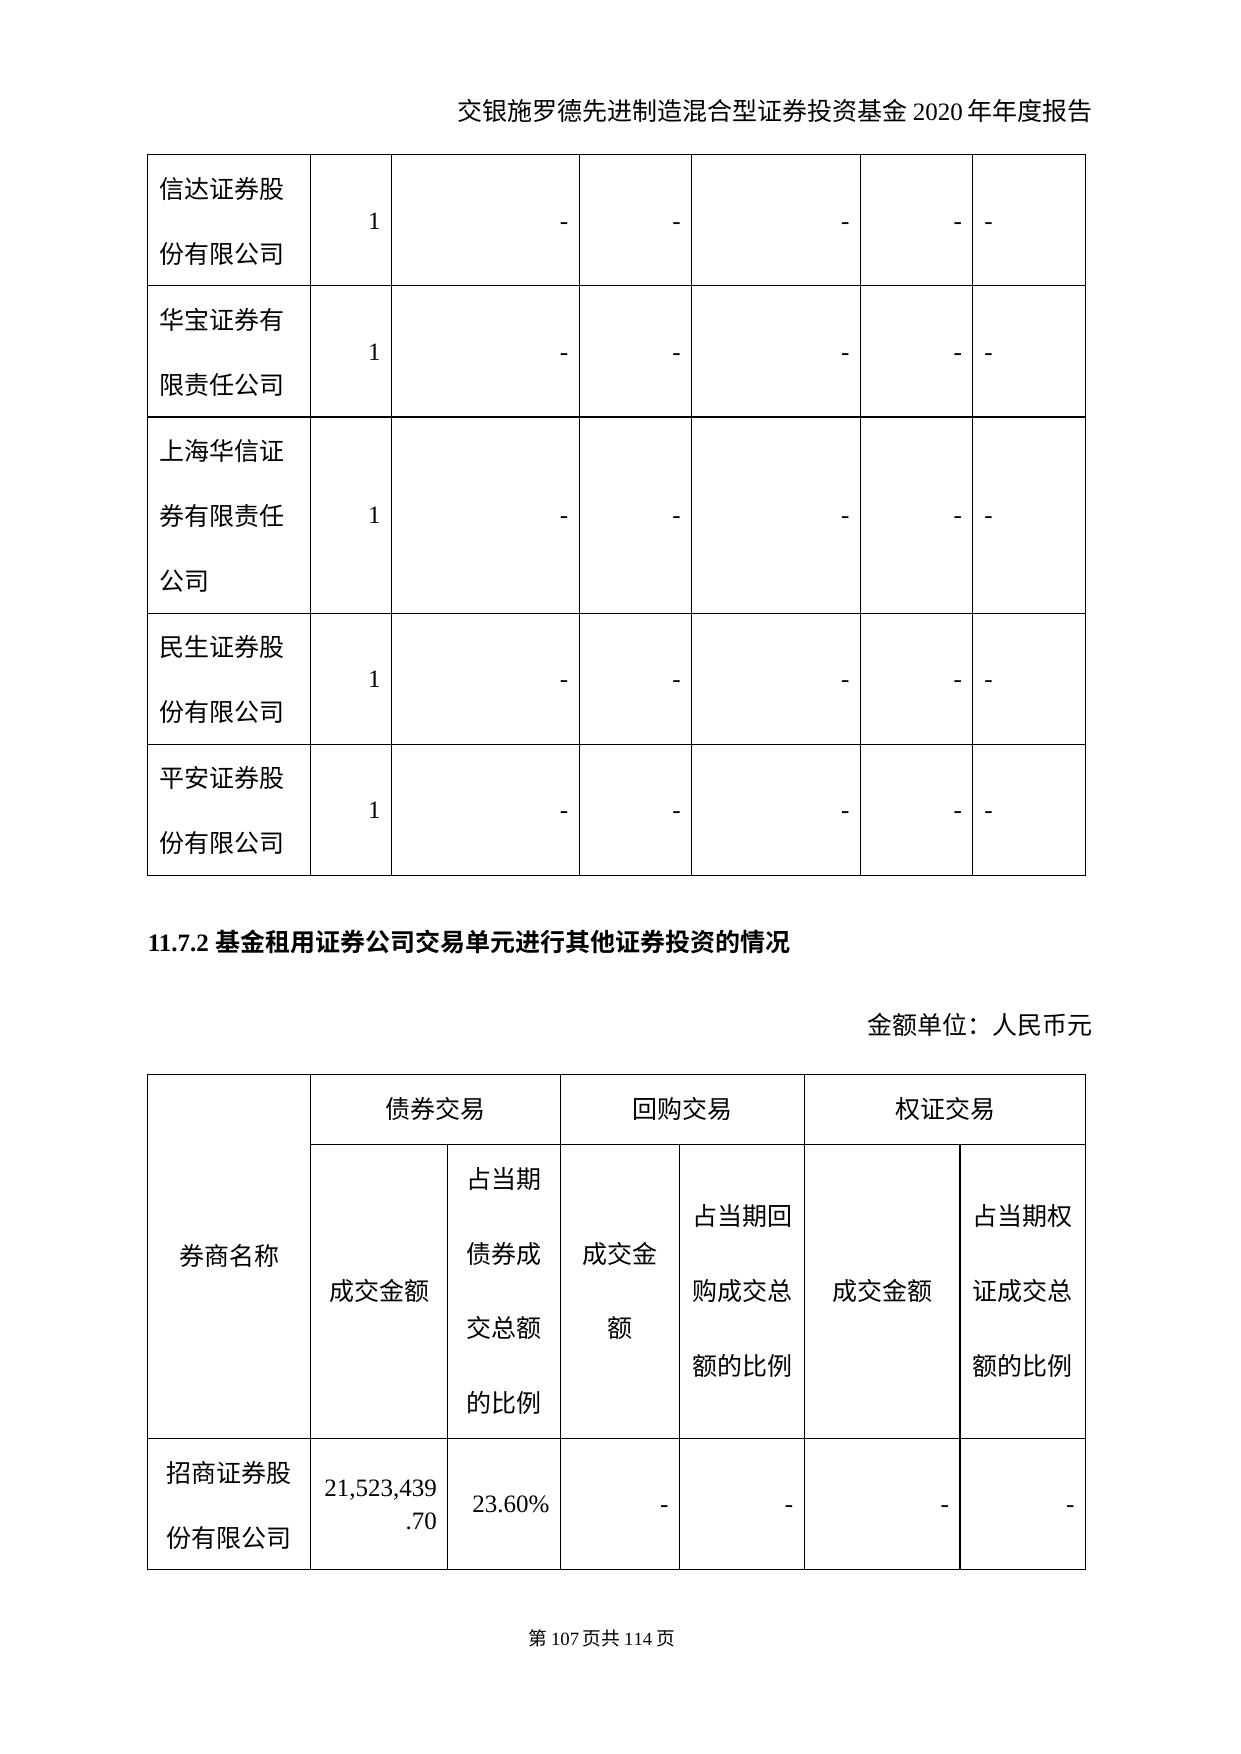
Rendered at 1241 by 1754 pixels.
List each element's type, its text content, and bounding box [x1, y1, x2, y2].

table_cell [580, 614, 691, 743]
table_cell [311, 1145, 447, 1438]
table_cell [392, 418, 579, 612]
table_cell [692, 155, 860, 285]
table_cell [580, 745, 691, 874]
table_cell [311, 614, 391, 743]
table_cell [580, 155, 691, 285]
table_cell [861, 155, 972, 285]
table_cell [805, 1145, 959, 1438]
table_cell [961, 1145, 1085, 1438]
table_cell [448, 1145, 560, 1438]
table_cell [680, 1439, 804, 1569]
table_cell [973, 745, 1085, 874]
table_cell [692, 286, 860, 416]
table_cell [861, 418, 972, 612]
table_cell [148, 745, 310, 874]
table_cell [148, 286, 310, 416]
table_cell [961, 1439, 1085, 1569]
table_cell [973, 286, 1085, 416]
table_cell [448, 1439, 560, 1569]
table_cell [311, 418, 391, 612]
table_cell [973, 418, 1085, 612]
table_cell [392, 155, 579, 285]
text 金额单位：人民币元 [148, 991, 1092, 1056]
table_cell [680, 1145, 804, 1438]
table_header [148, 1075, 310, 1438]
text 11.7.2 基金租用证券公司交易单元进行其他证券投资的情况 [148, 908, 1092, 973]
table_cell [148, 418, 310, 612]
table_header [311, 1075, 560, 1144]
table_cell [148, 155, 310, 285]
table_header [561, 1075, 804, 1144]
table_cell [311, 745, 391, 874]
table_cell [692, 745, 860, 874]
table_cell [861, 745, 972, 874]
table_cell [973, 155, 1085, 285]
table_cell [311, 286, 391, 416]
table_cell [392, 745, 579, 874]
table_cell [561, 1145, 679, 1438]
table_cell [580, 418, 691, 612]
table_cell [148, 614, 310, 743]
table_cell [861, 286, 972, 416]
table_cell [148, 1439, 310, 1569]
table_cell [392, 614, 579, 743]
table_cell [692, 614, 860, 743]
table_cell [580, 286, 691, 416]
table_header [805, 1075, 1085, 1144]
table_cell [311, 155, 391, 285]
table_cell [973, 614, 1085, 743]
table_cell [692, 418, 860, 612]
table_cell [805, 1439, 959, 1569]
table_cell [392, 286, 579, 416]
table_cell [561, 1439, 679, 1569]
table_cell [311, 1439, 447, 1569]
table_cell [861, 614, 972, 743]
